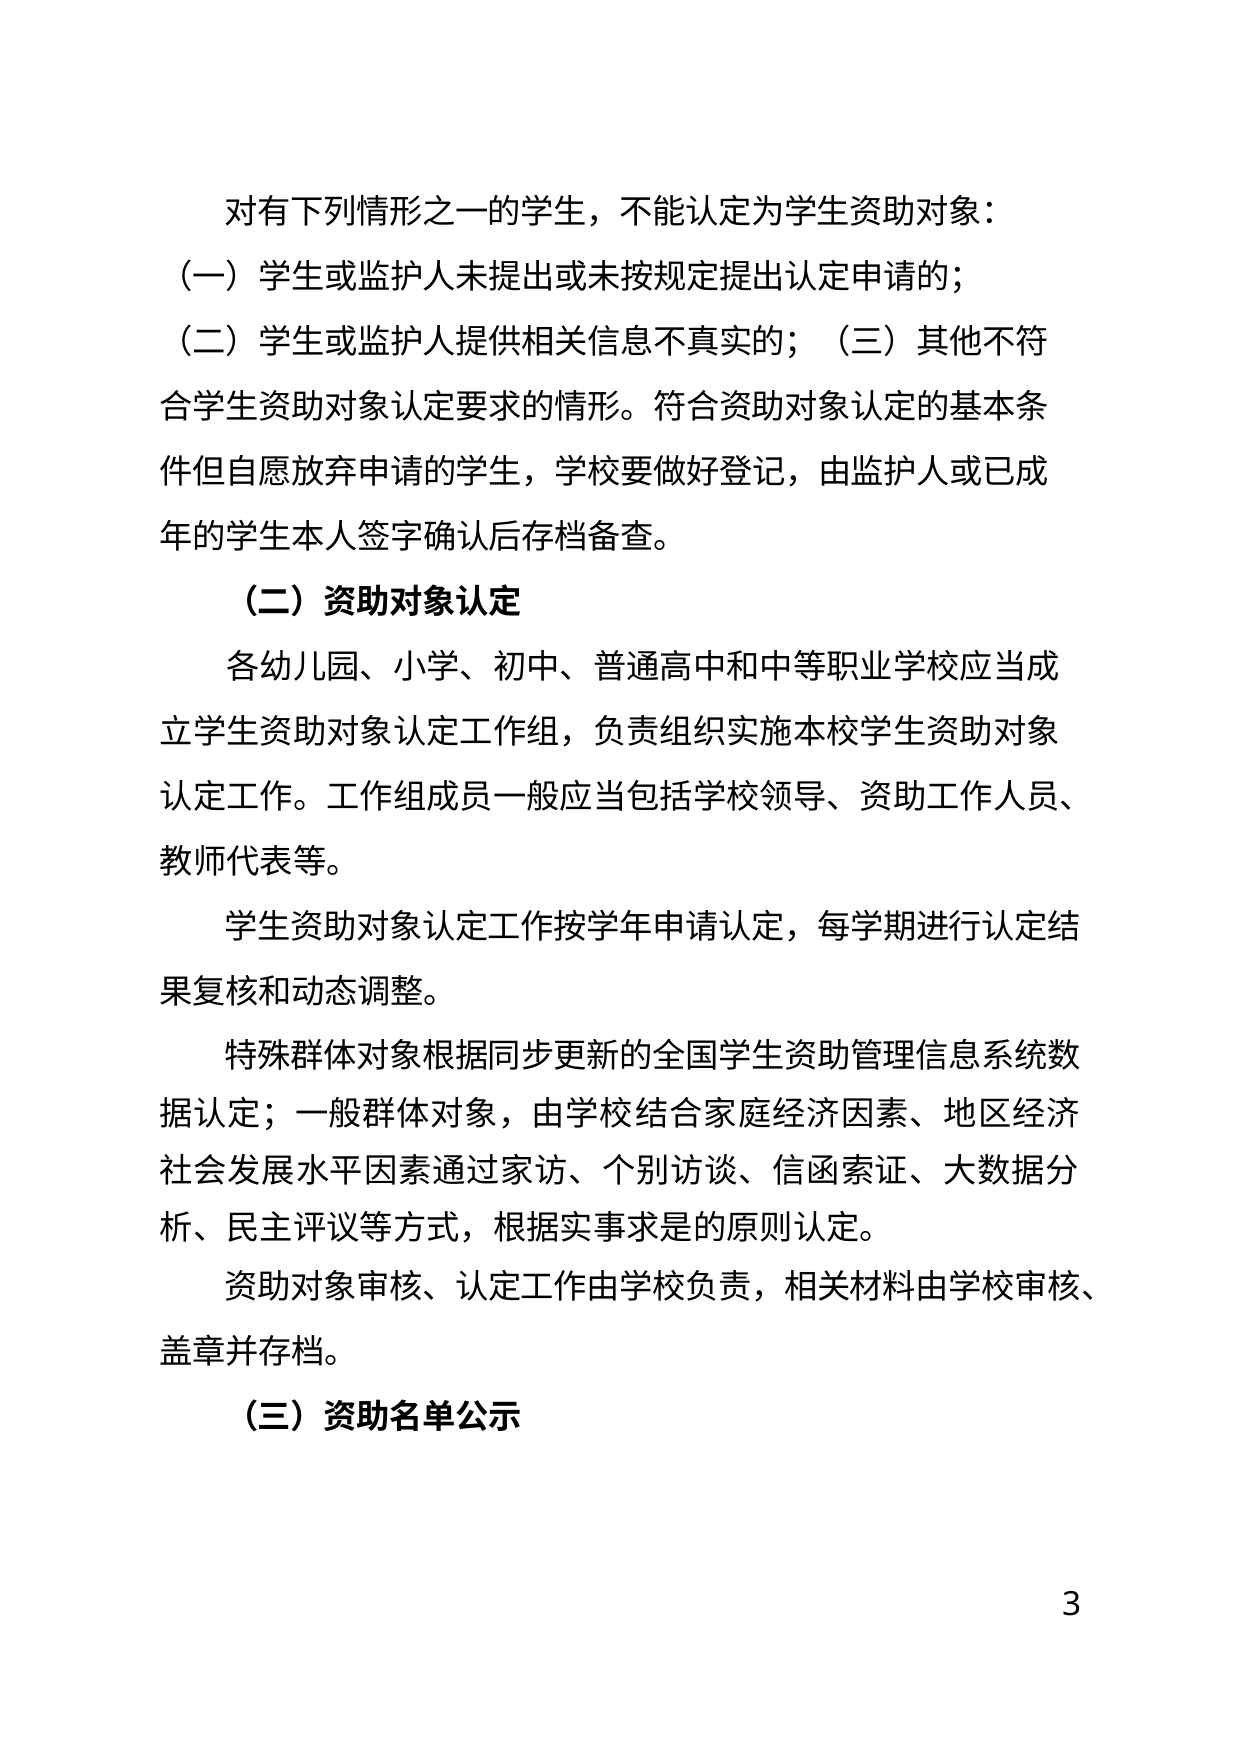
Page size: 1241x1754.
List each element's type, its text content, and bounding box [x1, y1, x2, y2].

text 特殊群体对象根据同步更新的全国学生资助管理信息系统数据认定；一般群体对象，由学校结合家庭经济因素、地区经济社会发展水平因素通过家访、个别访谈、信函索证、大数据分析、民主评议等方式，根据实事求是的原则认定。 [159, 1022, 1081, 1251]
text （二）资助对象认定 [159, 567, 1081, 632]
text 各幼儿园、小学、初中、普通高中和中等职业学校应当成立学生资助对象认定工作组，负责组织实施本校学生资助对象认定工作。工作组成员一般应当包括学校领导、资助工作人员、教师代表等。 [159, 632, 1081, 892]
text 对有下列情形之一的学生，不能认定为学生资助对象：（一）学生或监护人未提出或未按规定提出认定申请的；（二）学生或监护人提供相关信息不真实的；（三）其他不符合学生资助对象认定要求的情形。符合资助对象认定的基本条件但自愿放弃申请的学生，学校要做好登记，由监护人或已成年的学生本人签字确认后存档备查。 [159, 177, 1081, 567]
text 资助对象审核、认定工作由学校负责，相关材料由学校审核、盖章并存档。 [159, 1251, 1081, 1381]
text 学生资助对象认定工作按学年申请认定，每学期进行认定结果复核和动态调整。 [159, 892, 1081, 1022]
text （三）资助名单公示 [159, 1381, 1081, 1446]
